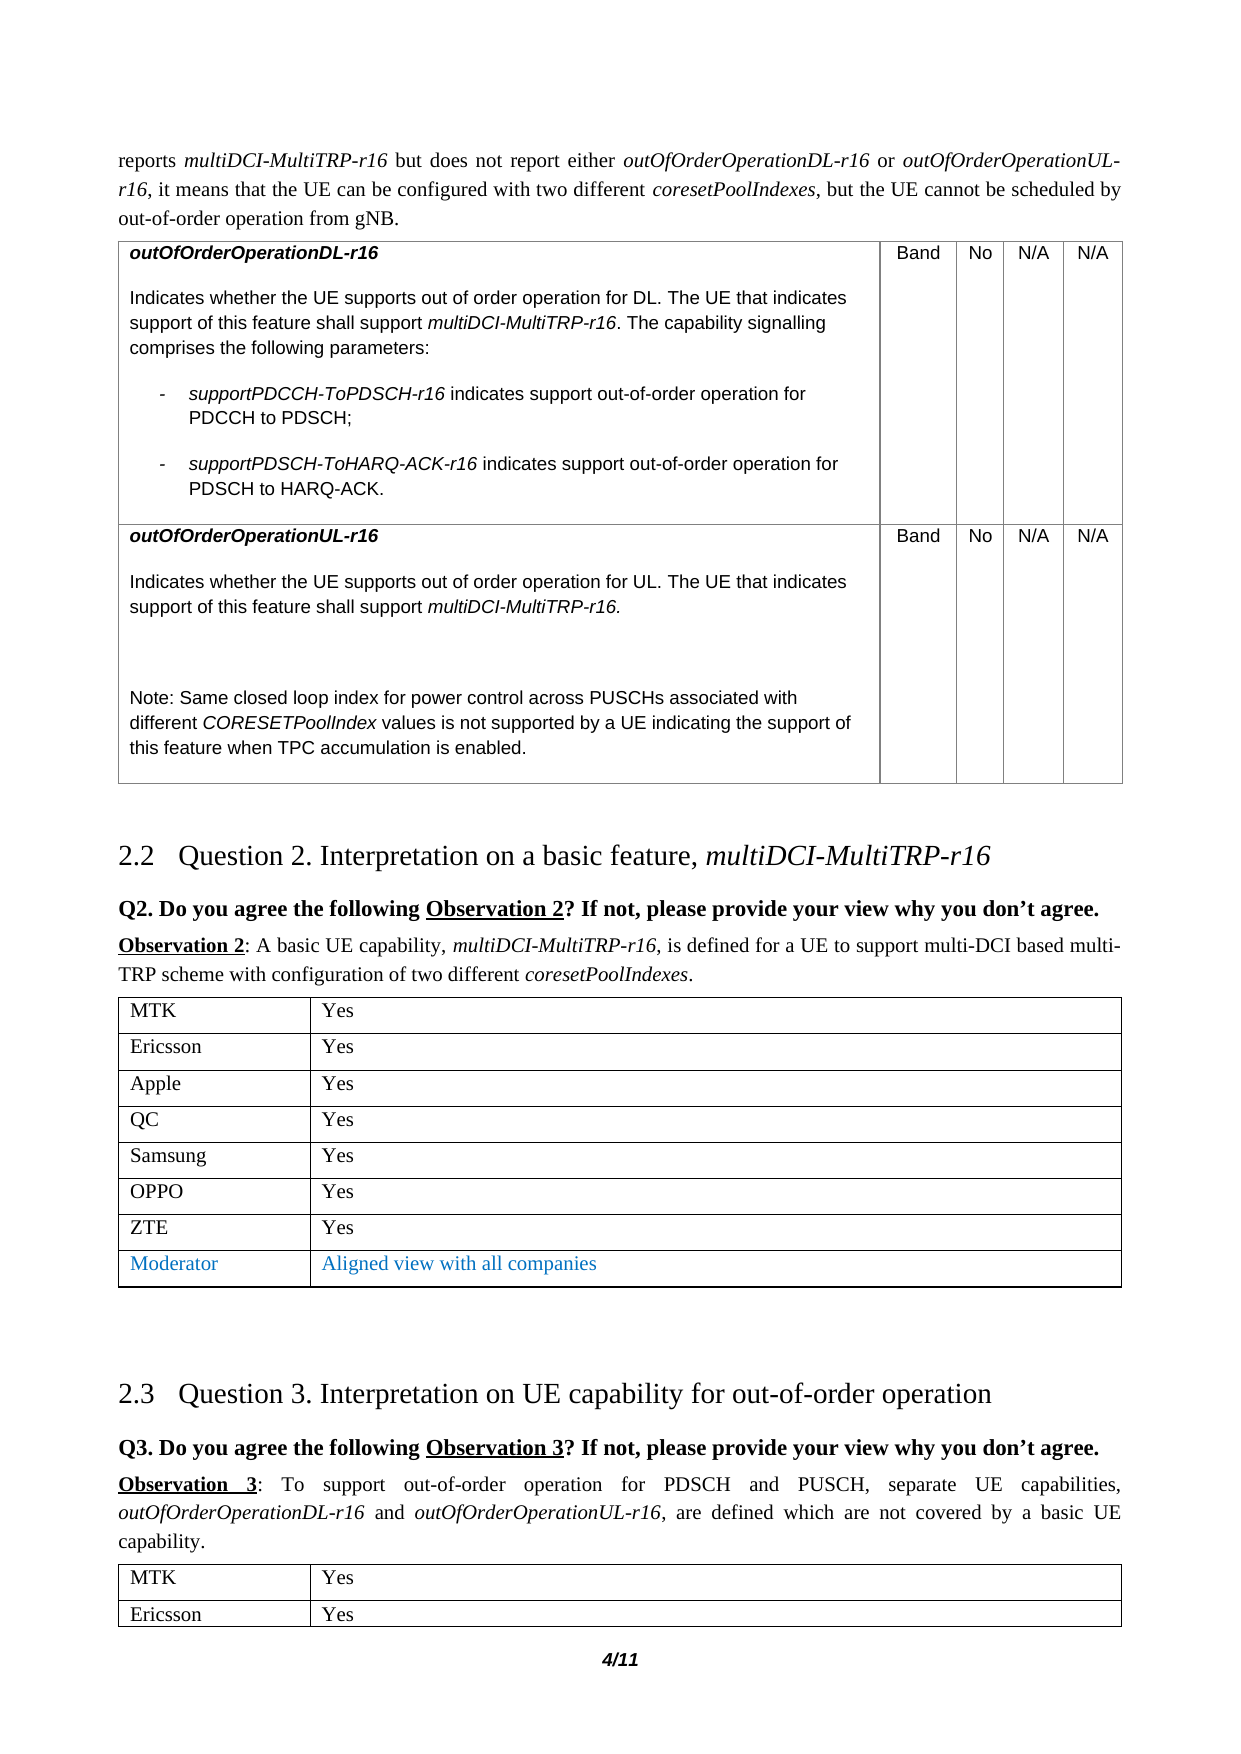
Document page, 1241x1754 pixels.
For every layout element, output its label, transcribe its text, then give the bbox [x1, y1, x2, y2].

table_cell N/A [1004, 525, 1063, 783]
table_cell No [957, 525, 1003, 783]
table_cell Ericsson [119, 1601, 310, 1626]
table_header N/A [1004, 242, 1063, 524]
table_cell Yes [311, 1179, 1121, 1214]
table_cell Yes [311, 1034, 1121, 1069]
text Q3. Do you agree the following Observation 3? If not, please provide your view why you don’t agree. [118, 1434, 1122, 1460]
table_cell N/A [1064, 525, 1122, 783]
table_header MTK [119, 998, 310, 1033]
table_cell Band [881, 525, 956, 783]
table_header No [957, 242, 1003, 524]
table_cell Apple [119, 1071, 310, 1106]
table_header Yes [311, 998, 1121, 1033]
table_header Band [881, 242, 956, 524]
text Observation 2: A basic UE capability, multiDCI-MultiTRP-r16, is defined for a UE to support multi-DCI based multi-TRP scheme with configuration of two different coresetPoolIndexes. [118, 933, 1122, 986]
table_cell OPPO [119, 1179, 310, 1214]
table_header outOfOrderOperationDL-r16 Indicates whether the UE supports out of order operation for DL. The UE that indicates support of this feature shall support multiDCI-MultiTRP-r16. The capability signalling comprises the following parameters: - supportPDCCH-ToPDSCH-r16 indicates support out-of-order operation for PDCCH to PDSCH; - supportPDSCH-ToHARQ-ACK-r16 indicates support out-of-order operation for PDSCH to HARQ-ACK. [119, 242, 879, 524]
text Q2. Do you agree the following Observation 2? If not, please provide your view why you don’t agree. [118, 895, 1122, 922]
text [118, 148, 1122, 229]
table_cell Samsung [119, 1143, 310, 1178]
table_header N/A [1064, 242, 1122, 524]
text Observation 3: To support out-of-order operation for PDSCH and PUSCH, separate UE capabilities, outOfOrderOperationDL-r16 and outOfOrderOperationUL-r16, are defined which are not covered by a basic UE capability. [118, 1471, 1122, 1553]
subtitle Question 3. Interpretation on UE capability for out-of-order operation [118, 1376, 1122, 1410]
table_cell Yes [311, 1071, 1121, 1106]
table_header Yes [311, 1565, 1121, 1600]
subtitle Question 2. Interpretation on a basic feature, multiDCI-MultiTRP-r16 [118, 838, 1122, 872]
table_cell outOfOrderOperationUL-r16 Indicates whether the UE supports out of order operation for UL. The UE that indicates support of this feature shall support multiDCI-MultiTRP-r16. Note: Same closed loop index for power control across PUSCHs associated with different CORESETPoolIndex values is not supported by a UE indicating the support of this feature when TPC accumulation is enabled. [119, 525, 879, 783]
table_cell Yes [311, 1107, 1121, 1142]
table_cell Ericsson [119, 1034, 310, 1069]
table_cell Yes [311, 1601, 1121, 1626]
table_cell QC [119, 1107, 310, 1142]
table_cell Yes [311, 1143, 1121, 1178]
table_cell ZTE [119, 1215, 310, 1250]
table_cell Aligned view with all companies [311, 1251, 1121, 1286]
table_cell Moderator [119, 1251, 310, 1286]
table_header MTK [119, 1565, 310, 1600]
table_cell Yes [311, 1215, 1121, 1250]
